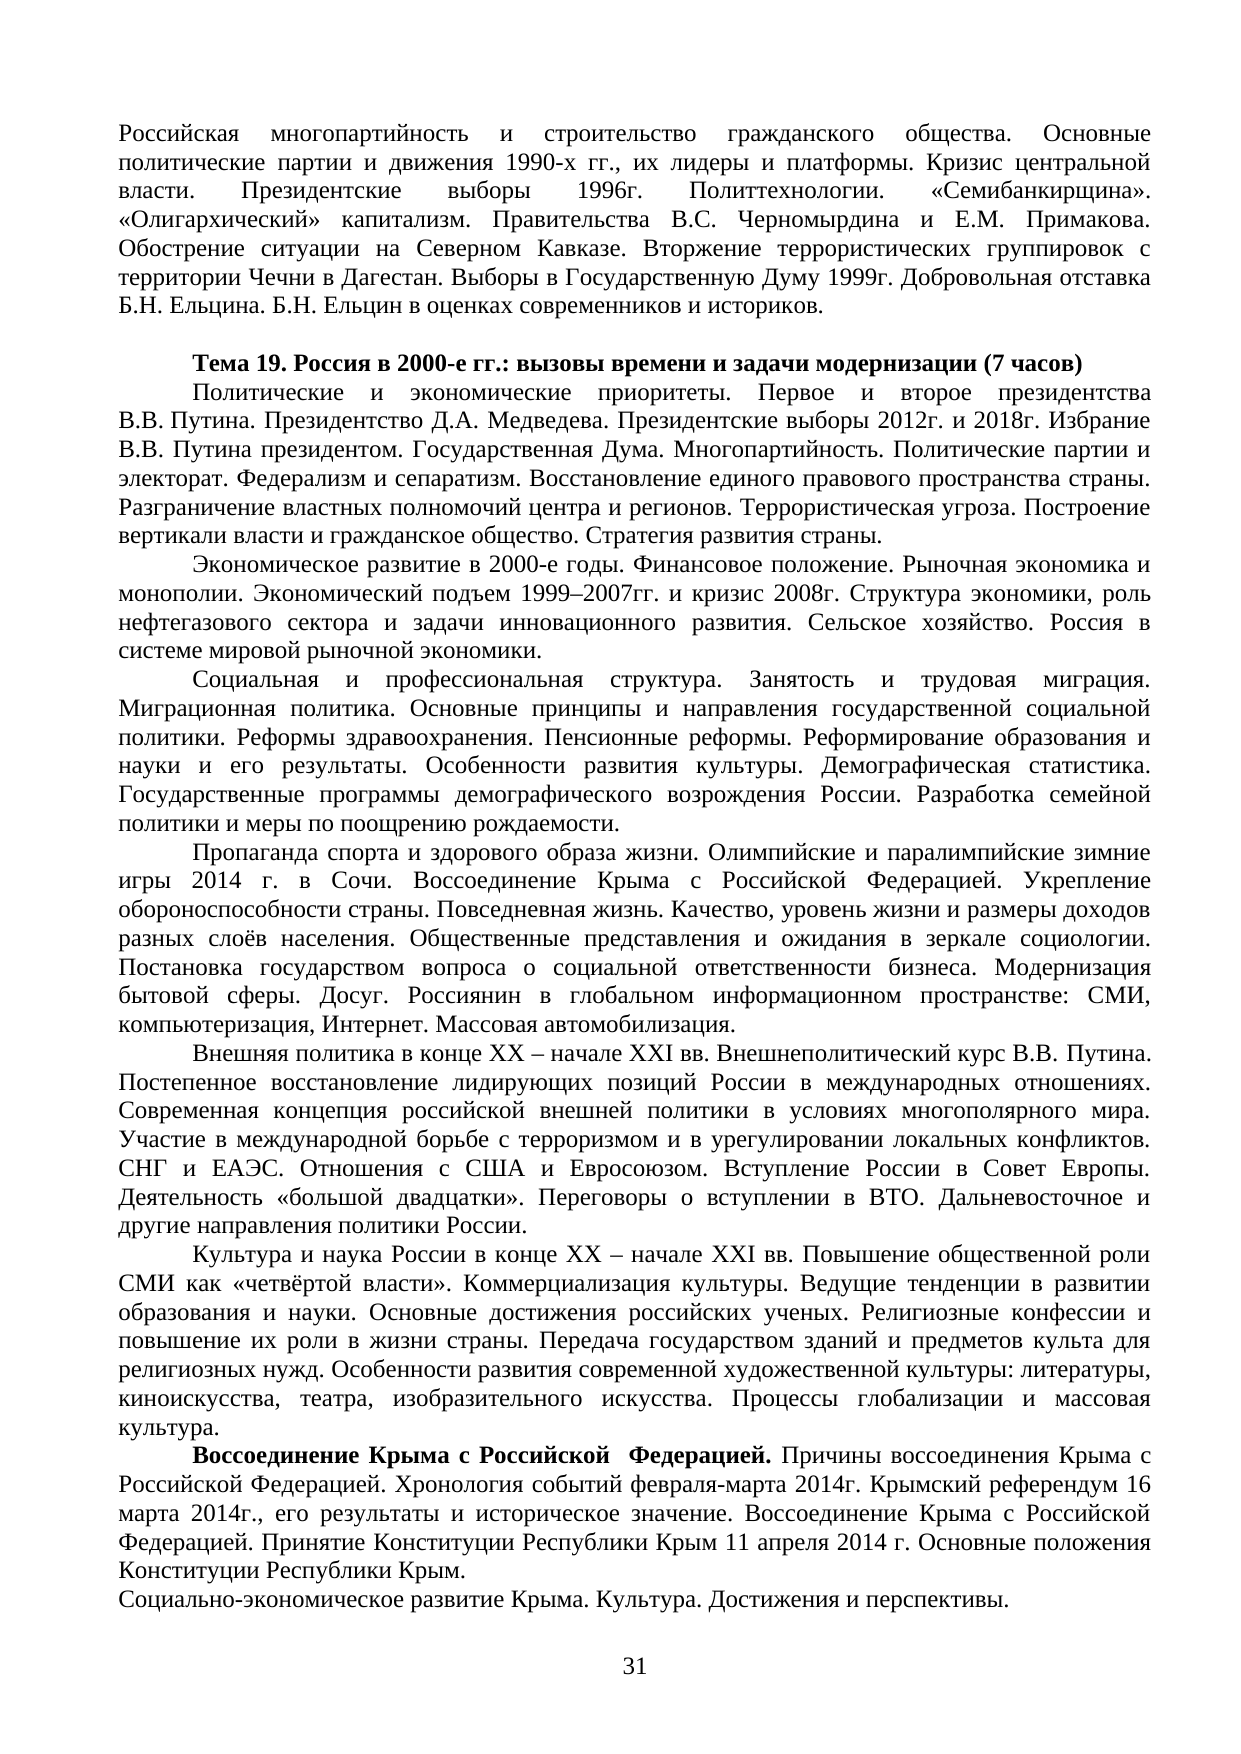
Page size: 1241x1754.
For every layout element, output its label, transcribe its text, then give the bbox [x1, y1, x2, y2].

text Внешняя политика в конце XX – начале XXI вв. Внешнеполитический курс В.В. Путина. Постепенное восстановление лидирующих позиций России в международных отношениях. Современная концепция российской внешней политики в условиях многополярного мира. Участие в международной борьбе с терроризмом и в урегулировании локальных конфликтов. СНГ и ЕАЭС. Отношения с США и Евросоюзом. Вступление России в Совет Европы. Деятельность «большой двадцатки». Переговоры о вступлении в ВТО. Дальневосточное и другие направления политики России. [118, 1038, 1152, 1239]
text Пропаганда спорта и здорового образа жизни. Олимпийские и паралимпийские зимние игры 2014 г. в Сочи. Воссоединение Крыма с Российской Федерацией. Укрепление обороноспособности страны. Повседневная жизнь. Качество, уровень жизни и размеры доходов разных слоёв населения. Общественные представления и ожидания в зеркале социологии. Постановка государством вопроса о социальной ответственности бизнеса. Модернизация бытовой сферы. Досуг. Россиянин в глобальном информационном пространстве: СМИ, компьютеризация, Интернет. Массовая автомобилизация. [118, 837, 1152, 1038]
text Воссоединение Крыма с Российской Федерацией. Причины воссоединения Крыма с Российской Федерацией. Хронология событий февраля-марта 2014г. Крымский референдум 16 марта 2014г., его результаты и историческое значение. Воссоединение Крыма с Российской Федерацией. Принятие Конституции Республики Крым 11 апреля 2014 г. Основные положения Конституции Республики Крым. [118, 1441, 1152, 1584]
text Социально-экономическое развитие Крыма. Культура. Достижения и перспективы. [118, 1584, 1152, 1613]
text Политические и экономические приоритеты. Первое и второе президентства В.В. Путина. Президентство Д.А. Медведева. Президентские выборы 2012г. и 2018г. Избрание В.В. Путина президентом. Государственная Дума. Многопартийность. Политические партии и электорат. Федерализм и сепаратизм. Восстановление единого правового пространства страны. Разграничение властных полномочий центра и регионов. Террористическая угроза. Построение вертикали власти и гражданское общество. Стратегия развития страны. [118, 377, 1152, 549]
text Тема 19. Россия в 2000-е гг.: вызовы времени и задачи модернизации (7 часов) [118, 348, 1152, 377]
text Экономическое развитие в 2000-е годы. Финансовое положение. Рыночная экономика и монополии. Экономический подъем 1999–2007гг. и кризис 2008г. Структура экономики, роль нефтегазового сектора и задачи инновационного развития. Сельское хозяйство. Россия в системе мировой рыночной экономики. [118, 549, 1152, 664]
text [118, 118, 1152, 319]
text Культура и наука России в конце XX – начале XXI вв. Повышение общественной роли СМИ как «четвёртой власти». Коммерциализация культуры. Ведущие тенденции в развитии образования и науки. Основные достижения российских ученых. Религиозные конфессии и повышение их роли в жизни страны. Передача государством зданий и предметов культа для религиозных нужд. Особенности развития современной художественной культуры: литературы, киноискусства, театра, изобразительного искусства. Процессы глобализации и массовая культура. [118, 1239, 1152, 1441]
text Социальная и профессиональная структура. Занятость и трудовая миграция. Миграционная политика. Основные принципы и направления государственной социальной политики. Реформы здравоохранения. Пенсионные реформы. Реформирование образования и науки и его результаты. Особенности развития культуры. Демографическая статистика. Государственные программы демографического возрождения России. Разработка семейной политики и меры по поощрению рождаемости. [118, 664, 1152, 837]
